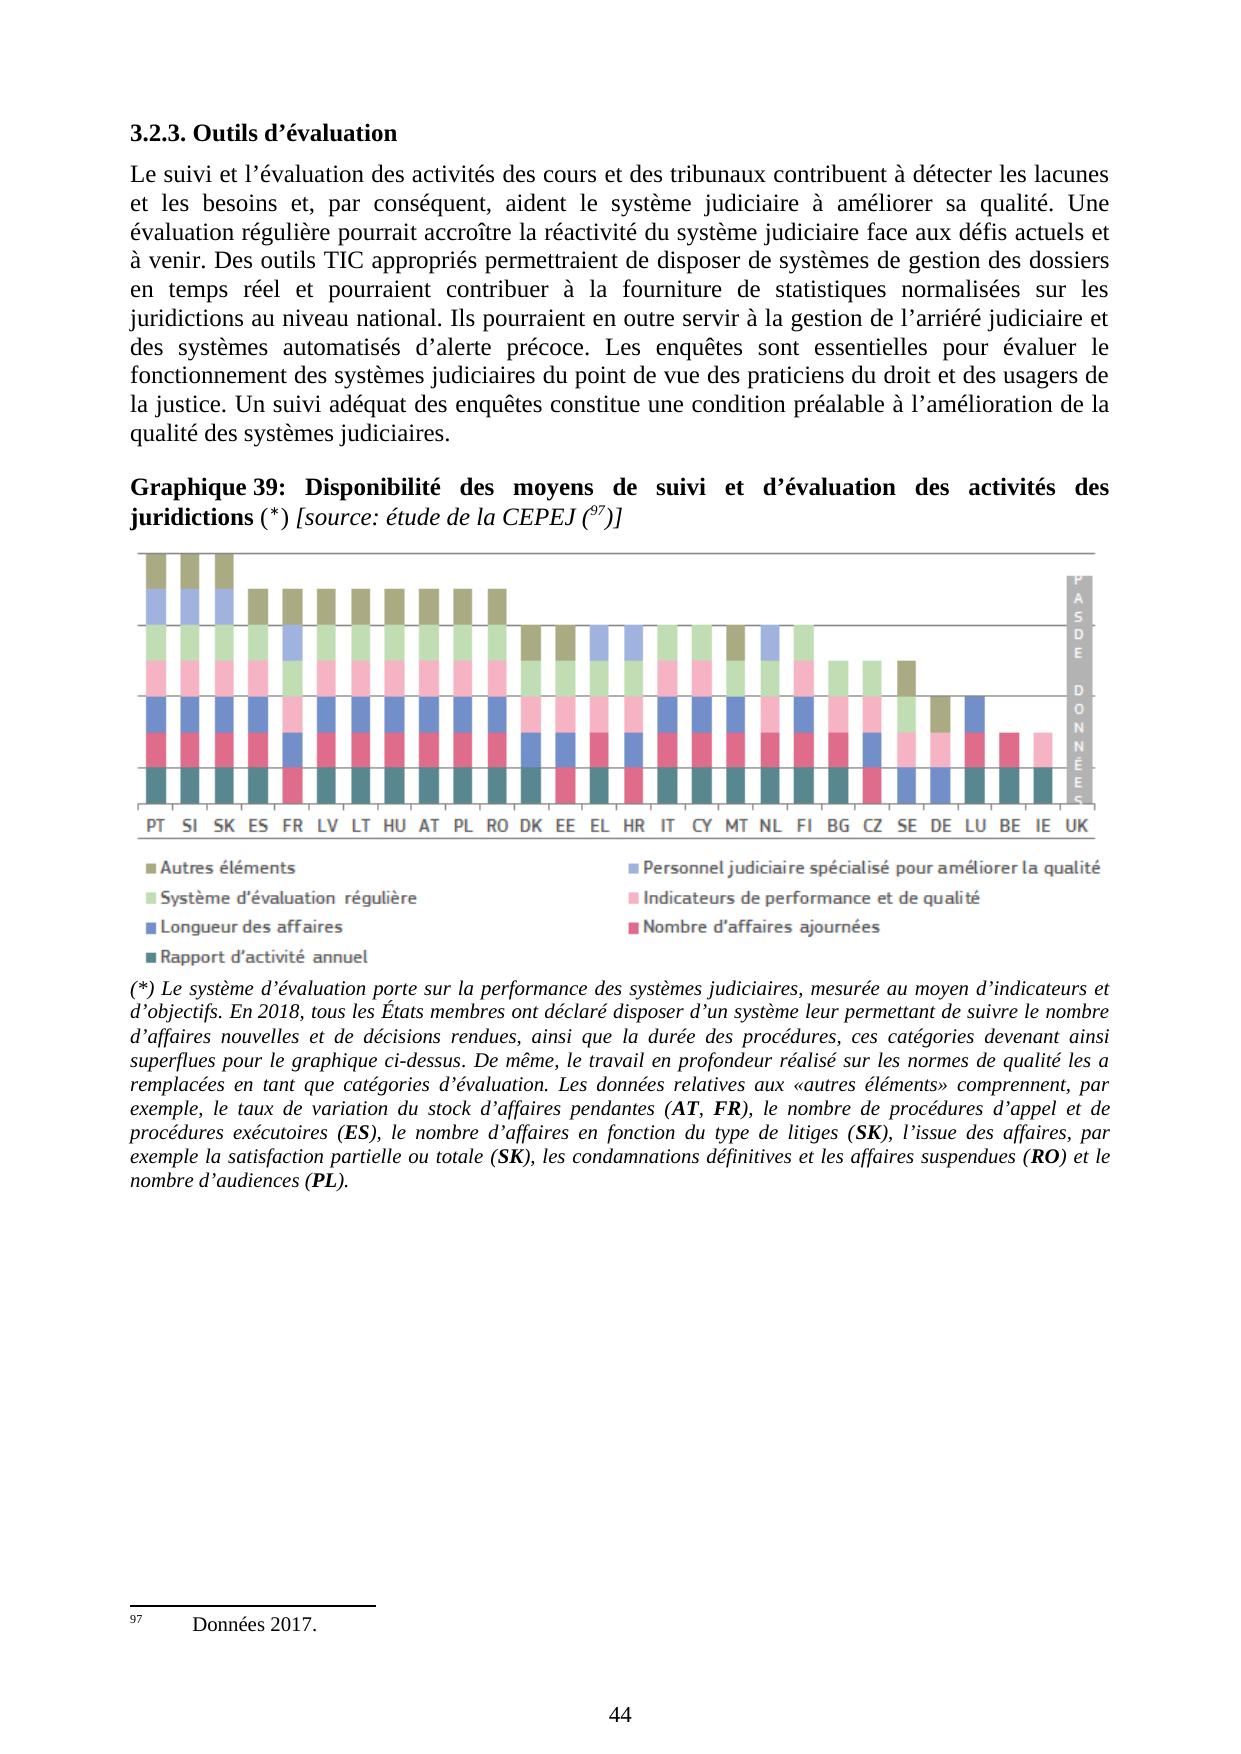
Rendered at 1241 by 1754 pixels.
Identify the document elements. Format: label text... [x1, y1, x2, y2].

text 3.2.3. Outils d’évaluation [130, 118, 1110, 147]
text Le suivi et l’évaluation des activités des cours et des tribunaux contribuent à détecter les lacunes et les besoins et, par conséquent, aident le système judiciaire à améliorer sa qualité. Une évaluation régulière pourrait accroître la réactivité du système judiciaire face aux défis actuels et à venir. Des outils TIC appropriés permettraient de disposer de systèmes de gestion des dossiers en temps réel et pourraient contribuer à la fourniture de statistiques normalisées sur les juridictions au niveau national. Ils pourraient en outre servir à la gestion de l’arriéré judiciaire et des systèmes automatisés d’alerte précoce. Les enquêtes sont essentielles pour évaluer le fonctionnement des systèmes judiciaires du point de vue des praticiens du droit et des usagers de la justice. Un suivi adéquat des enquêtes constitue une condition préalable à l’amélioration de la qualité des systèmes judiciaires. [130, 159, 1110, 447]
text Graphique 39: Disponibilité des moyens de suivi et d’évaluation des activités des juridictions (*) [source: étude de la CEPEJ ()] [130, 472, 1110, 531]
picture [129, 543, 1110, 976]
text (*) Le système d’évaluation porte sur la performance des systèmes judiciaires, mesurée au moyen d’indicateurs et d’objectifs. En 2018, tous les États membres ont déclaré disposer d’un système leur permettant de suivre le nombre d’affaires nouvelles et de décisions rendues, ainsi que la durée des procédures, ces catégories devenant ainsi superflues pour le graphique ci-dessus. De même, le travail en profondeur réalisé sur les normes de qualité les a remplacées en tant que catégories d’évaluation. Les données relatives aux «autres éléments» comprennent, par exemple, le taux de variation du stock d’affaires pendantes (AT, FR), le nombre de procédures d’appel et de procédures exécutoires (ES), le nombre d’affaires en fonction du type de litiges (SK), l’issue des affaires, par exemple la satisfaction partielle ou totale (SK), les condamnations définitives et les affaires suspendues (RO) et le nombre d’audiences (PL). [130, 976, 1110, 1192]
